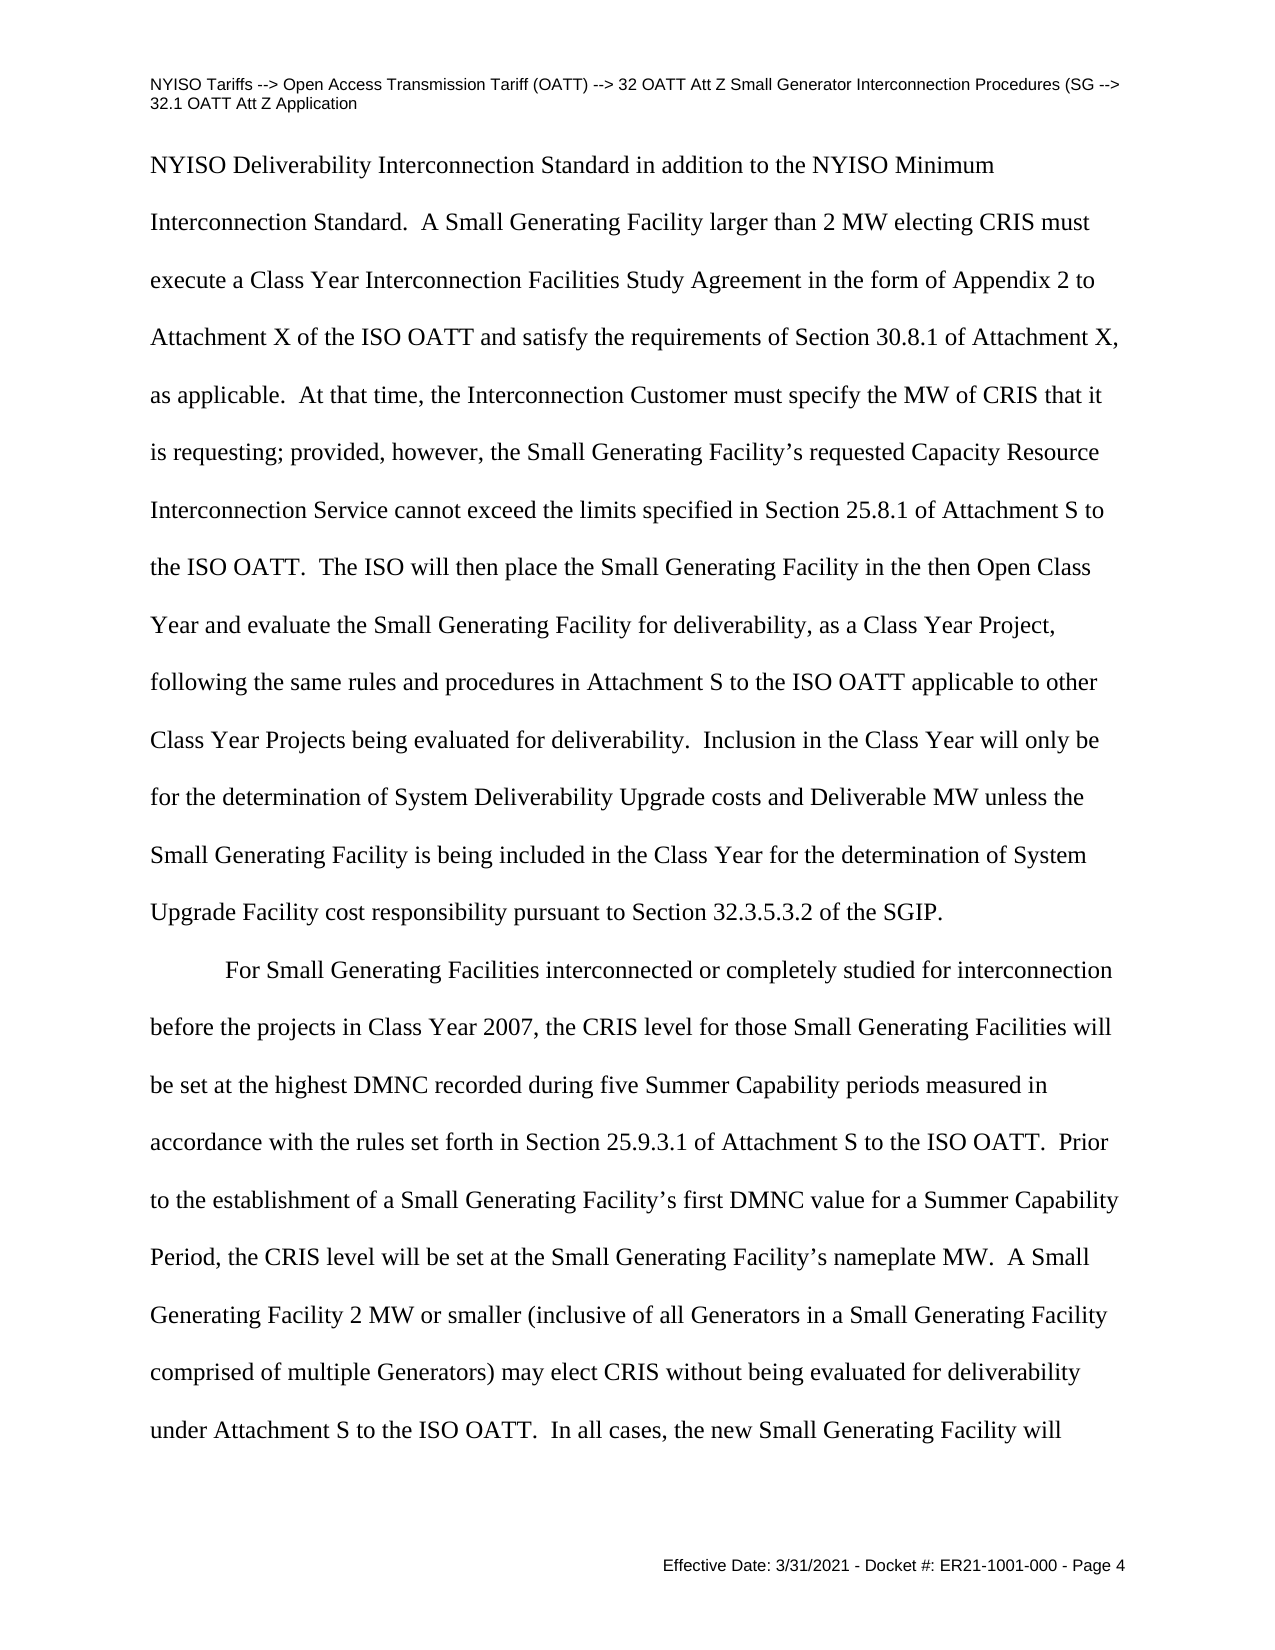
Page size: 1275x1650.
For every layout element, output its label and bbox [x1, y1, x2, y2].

text [150, 955, 1125, 1444]
text [150, 150, 1125, 926]
